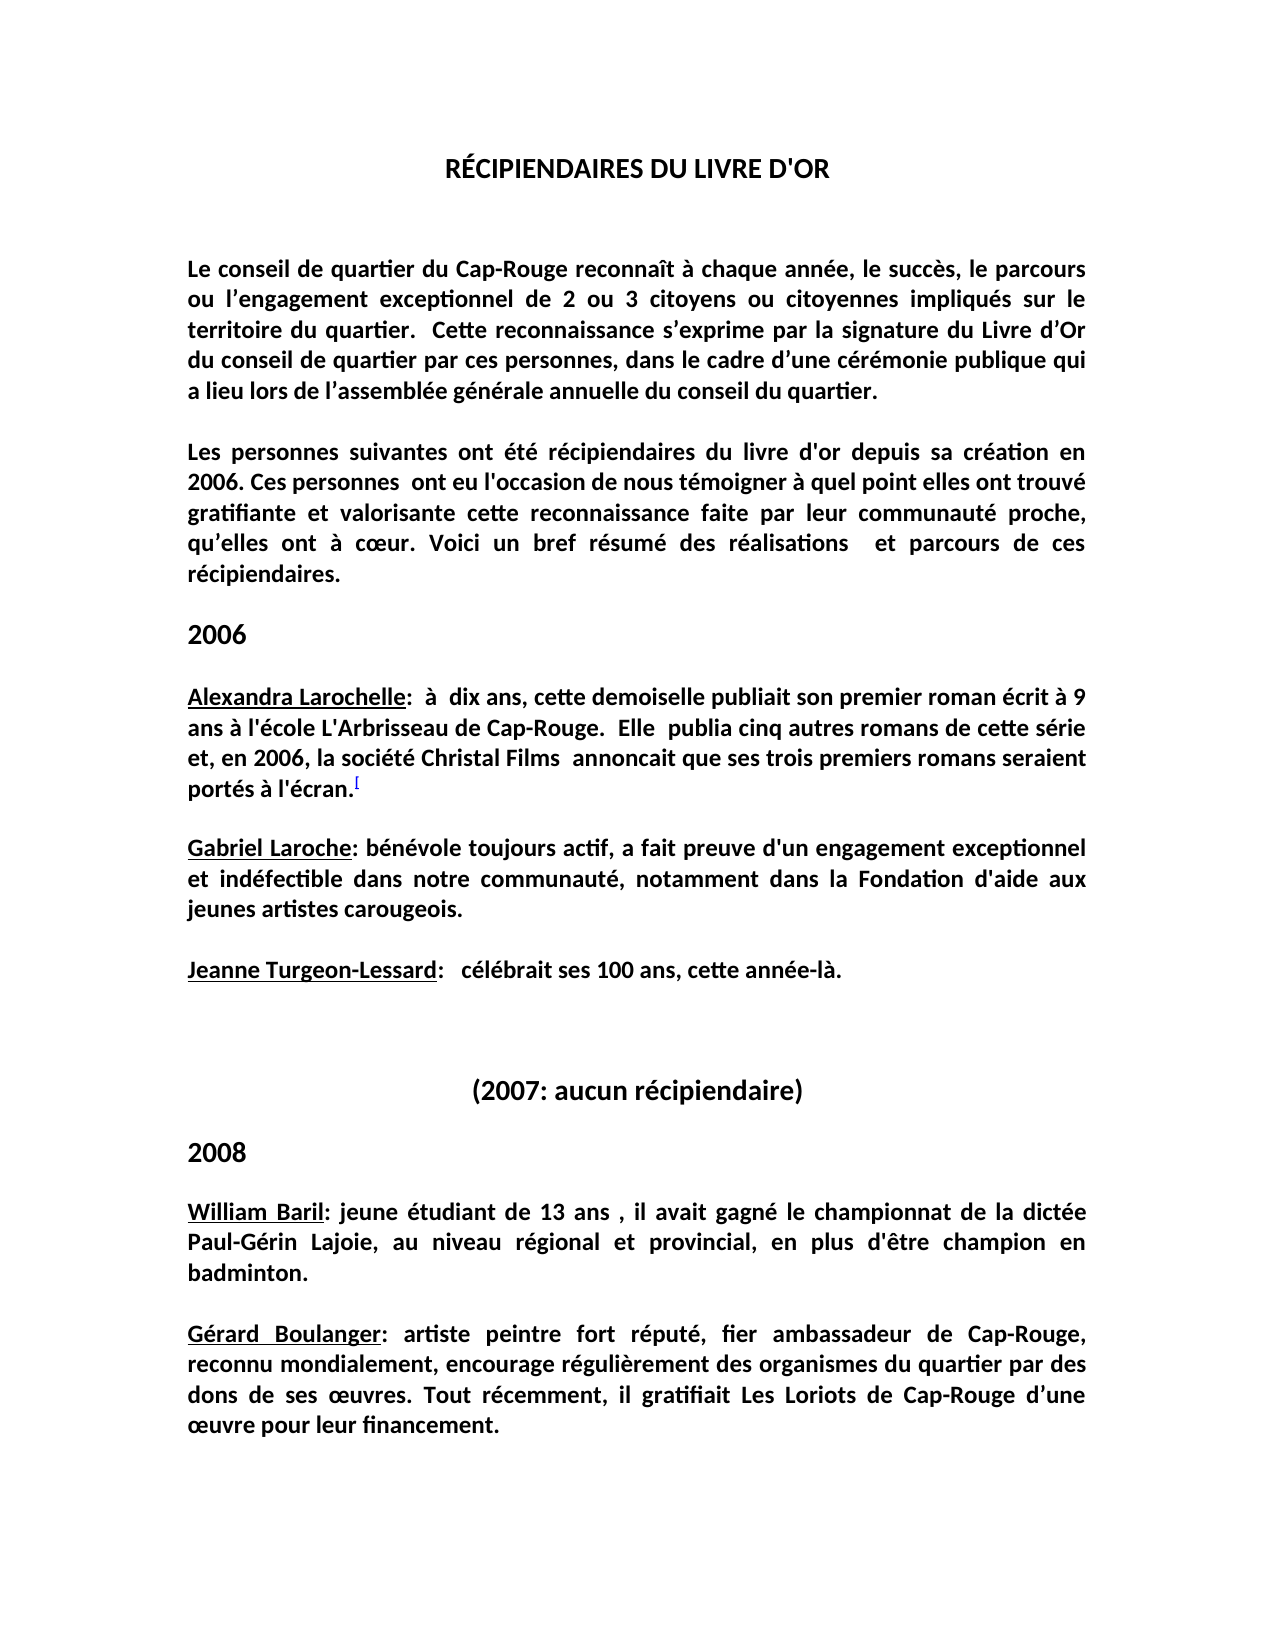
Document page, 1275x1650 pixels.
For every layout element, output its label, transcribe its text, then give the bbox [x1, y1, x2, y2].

text Jeanne Turgeon-Lessard: célébrait ses 100 ans, cette année-là. [187, 954, 1087, 985]
text Gabriel Laroche: bénévole toujours actif, a fait preuve d'un engagement exceptionnel et indéfectible dans notre communauté, notamment dans la Fondation d'aide aux jeunes artistes carougeois. [187, 832, 1087, 924]
text RÉCIPIENDAIRES DU LIVRE D'OR [187, 150, 1087, 186]
text Gérard Boulanger: artiste peintre fort réputé, fier ambassadeur de Cap-Rouge, reconnu mondialement, encourage régulièrement des organismes du quartier par des dons de ses œuvres. Tout récemment, il gratifiait Les Loriots de Cap-Rouge d’une œuvre pour leur financement. [187, 1318, 1087, 1440]
text 2006 [187, 616, 1087, 652]
text Les personnes suivantes ont été récipiendaires du livre d'or depuis sa création en 2006. Ces personnes ont eu l'occasion de nous témoigner à quel point elles ont trouvé gratifiante et valorisante cette reconnaissance faite par leur communauté proche, qu’elles ont à cœur. Voici un bref résumé des réalisations et parcours de ces récipiendaires. [187, 436, 1087, 588]
text Alexandra Larochelle: à dix ans, cette demoiselle publiait son premier roman écrit à 9 ans à l'école L'Arbrisseau de Cap-Rouge. Elle publia cinq autres romans de cette série et, en 2006, la société Christal Films annoncait que ses trois premiers romans seraient portés à l'écran.[ [187, 681, 1087, 803]
text William Baril: jeune étudiant de 13 ans , il avait gagné le championnat de la dictée Paul-Gérin Lajoie, au niveau régional et provincial, en plus d'être champion en badminton. [187, 1196, 1087, 1287]
text 2008 [187, 1134, 1087, 1169]
text Le conseil de quartier du Cap-Rouge reconnaît à chaque année, le succès, le parcours ou l’engagement exceptionnel de 2 ou 3 citoyens ou citoyennes impliqués sur le territoire du quartier. Cette reconnaissance s’exprime par la signature du Livre d’Or du conseil de quartier par ces personnes, dans le cadre d’une cérémonie publique qui a lieu lors de l’assemblée générale annuelle du conseil du quartier. [187, 253, 1087, 405]
text (2007: aucun récipiendaire) [187, 1072, 1087, 1108]
